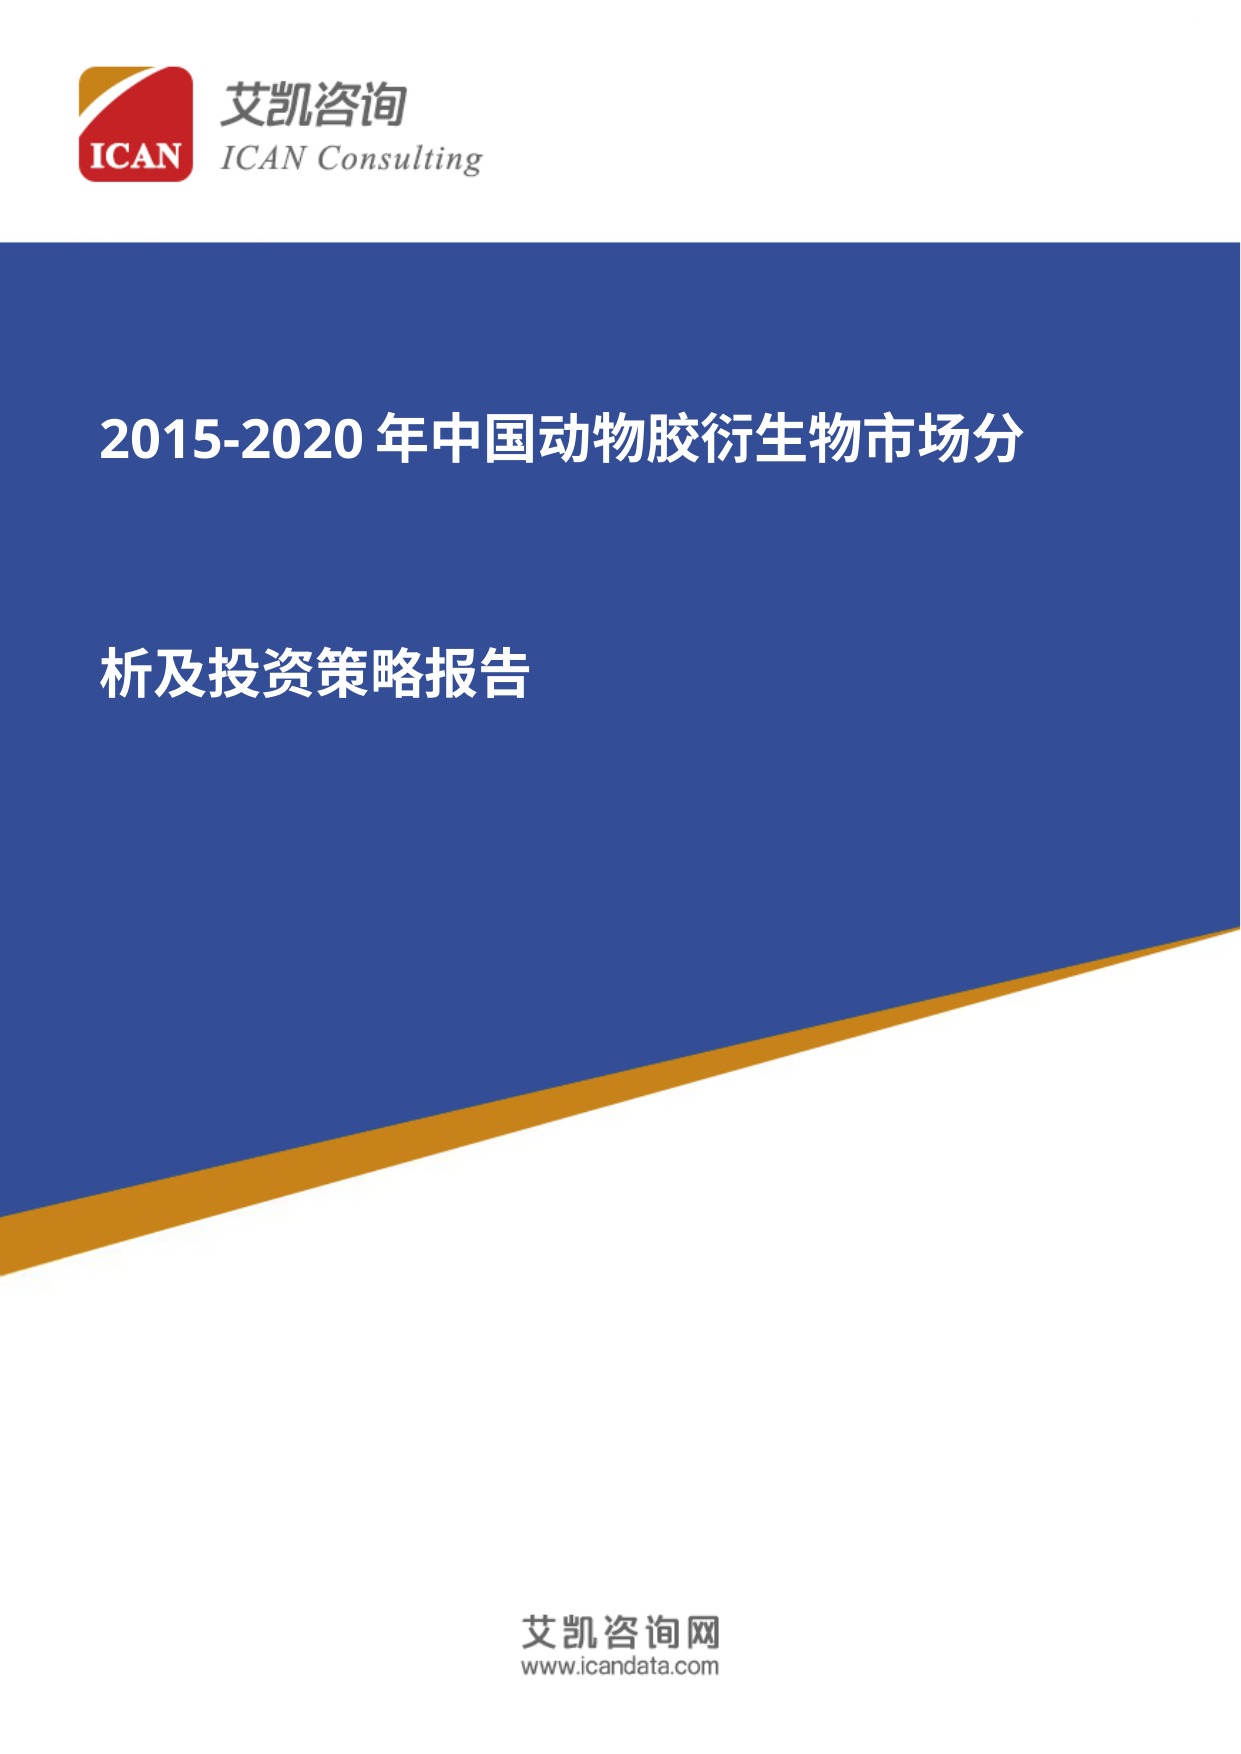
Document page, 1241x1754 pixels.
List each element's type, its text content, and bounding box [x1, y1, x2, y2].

picture [0, 5, 1241, 1754]
subtitle 2015-2020年中国动物胶衍生物市场分析及投资策略报告 [99, 386, 1053, 718]
